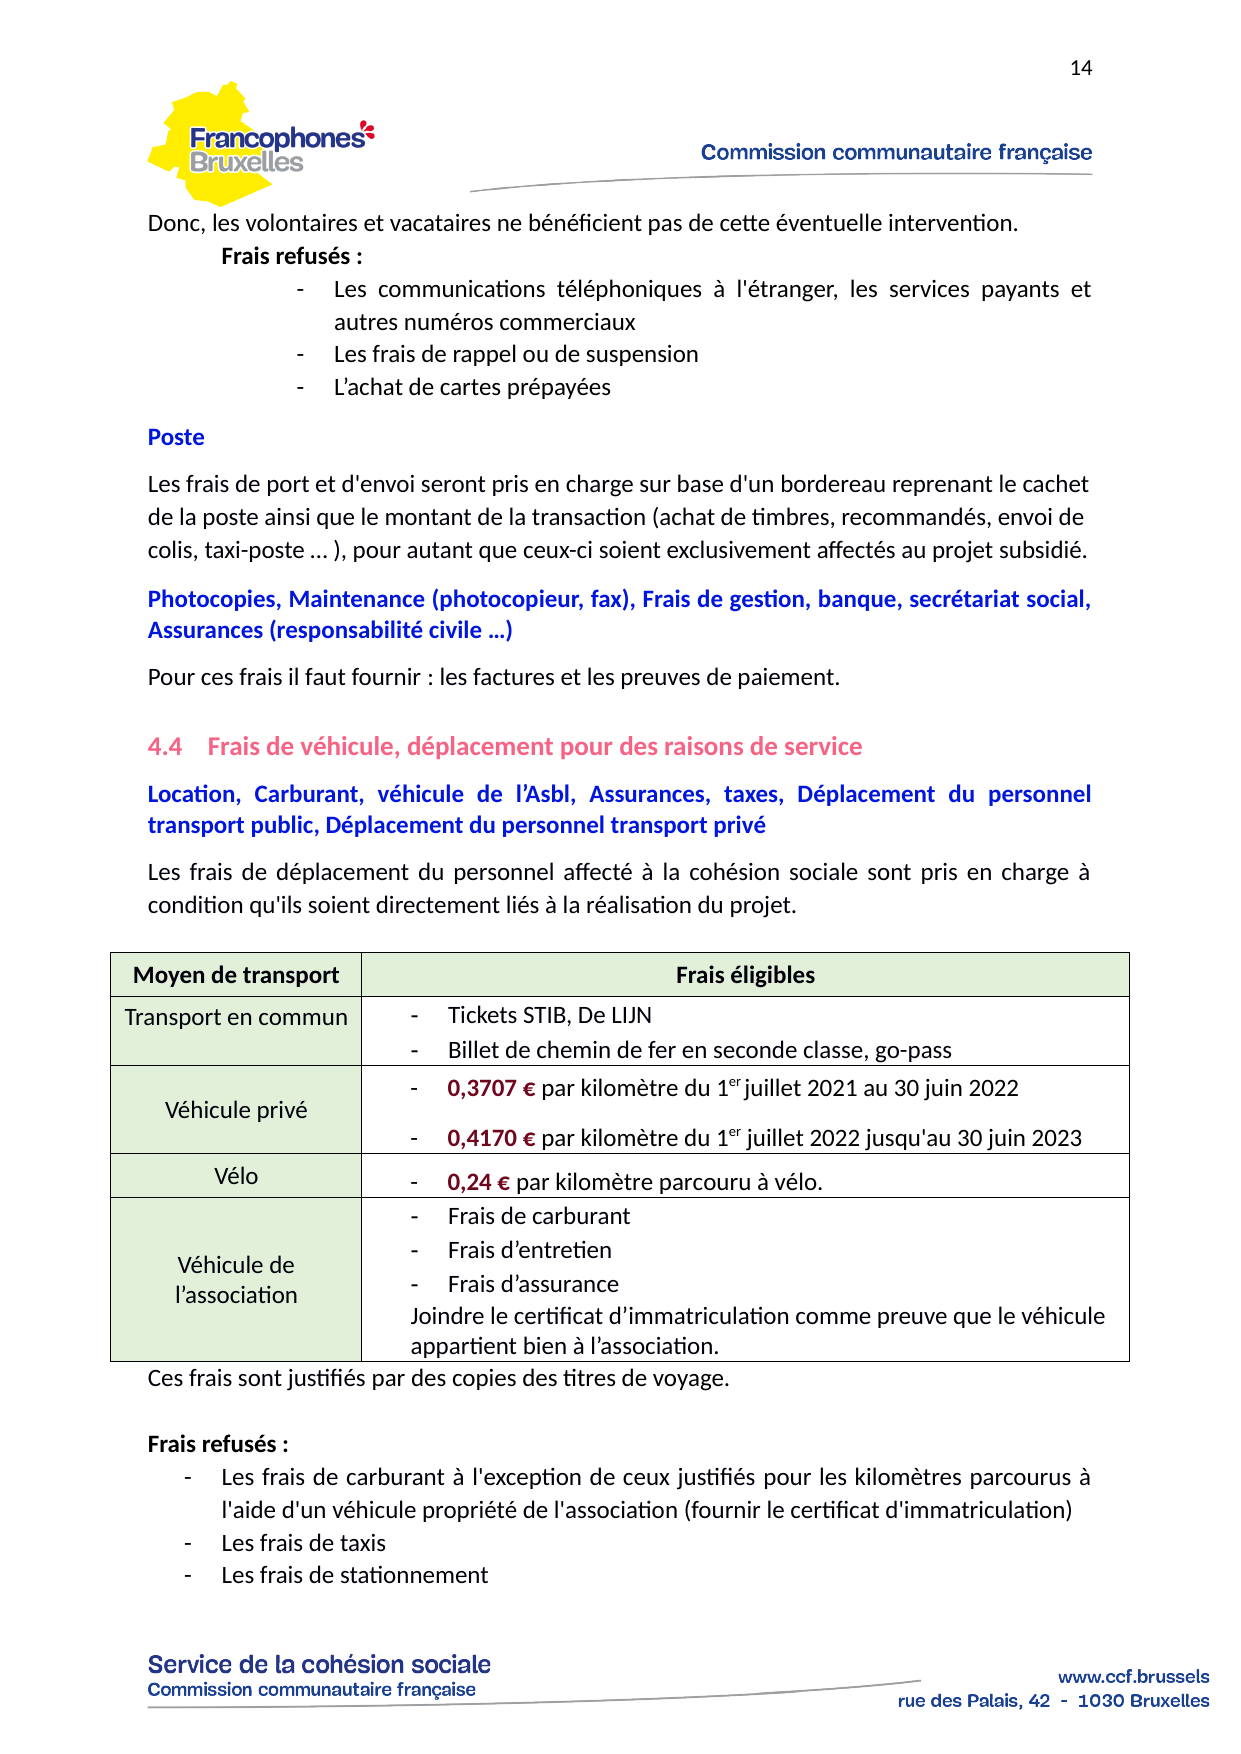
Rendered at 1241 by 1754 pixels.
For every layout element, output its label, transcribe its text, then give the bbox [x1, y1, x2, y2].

table_cell 0,3707 € par kilomètre du 1er juillet 2021 au 30 juin 2022 0,4170 € par kilomètre du 1er juillet 2022 jusqu'au 30 juin 2023 [362, 1066, 1129, 1153]
table_cell Véhicule de l’association [111, 1198, 361, 1361]
list Les communications téléphoniques à l'étranger, les services payants et autres numéros commerciaux [296, 273, 1092, 336]
picture [147, 1652, 1210, 1713]
text Frais refusés : [148, 1428, 1092, 1458]
text Les frais de port et d'envoi seront pris en charge sur base d'un bordereau reprenant le cachet de la poste ainsi que le montant de la transaction (achat de timbres, recommandés, envoi de colis, taxi-poste … ), pour autant que ceux-ci soient exclusivement affectés au projet subsidié. [148, 468, 1092, 564]
text Donc, les volontaires et vacataires ne bénéficient pas de cette éventuelle intervention. [148, 207, 1092, 237]
text Poste [148, 421, 1092, 452]
text Location, Carburant, véhicule de l’Asbl, Assurances, taxes, Déplacement du personnel transport public, Déplacement du personnel transport privé [148, 778, 1092, 839]
list L’achat de cartes prépayées [296, 371, 1092, 402]
text Ces frais sont justifiés par des copies des titres de voyage. [148, 1362, 1092, 1393]
table_header Frais éligibles [362, 953, 1129, 996]
text Photocopies, Maintenance (photocopieur, fax), Frais de gestion, banque, secrétariat social, Assurances (responsabilité civile …) [148, 584, 1092, 645]
table_cell Frais de carburant Frais d’entretien Frais d’assurance Joindre le certificat d’immatriculation comme preuve que le véhicule appartient bien à l’association. [362, 1198, 1129, 1361]
text Frais refusés : [221, 240, 1092, 270]
table_header Moyen de transport [111, 953, 361, 996]
table_cell Tickets STIB, De LIJN Billet de chemin de fer en seconde classe, go-pass [362, 997, 1129, 1065]
list Les frais de stationnement [184, 1559, 1092, 1590]
subtitle Frais de véhicule, déplacement pour des raisons de service [148, 729, 1092, 762]
picture [147, 81, 1093, 207]
table_cell Vélo [111, 1154, 361, 1197]
list Les frais de rappel ou de suspension [296, 338, 1092, 369]
text Pour ces frais il faut fournir : les factures et les preuves de paiement. [148, 661, 1092, 692]
text Les frais de déplacement du personnel affecté à la cohésion sociale sont pris en charge à condition qu'ils soient directement liés à la réalisation du projet. [148, 856, 1092, 919]
list Les frais de carburant à l'exception de ceux justifiés pour les kilomètres parcourus à l'aide d'un véhicule propriété de l'association (fournir le certificat d'immatriculation) [184, 1461, 1092, 1524]
list Les frais de taxis [184, 1527, 1092, 1557]
table_cell Transport en commun [111, 997, 361, 1065]
table_cell Véhicule privé [111, 1066, 361, 1153]
table_cell 0,24 € par kilomètre parcouru à vélo. [362, 1154, 1129, 1197]
